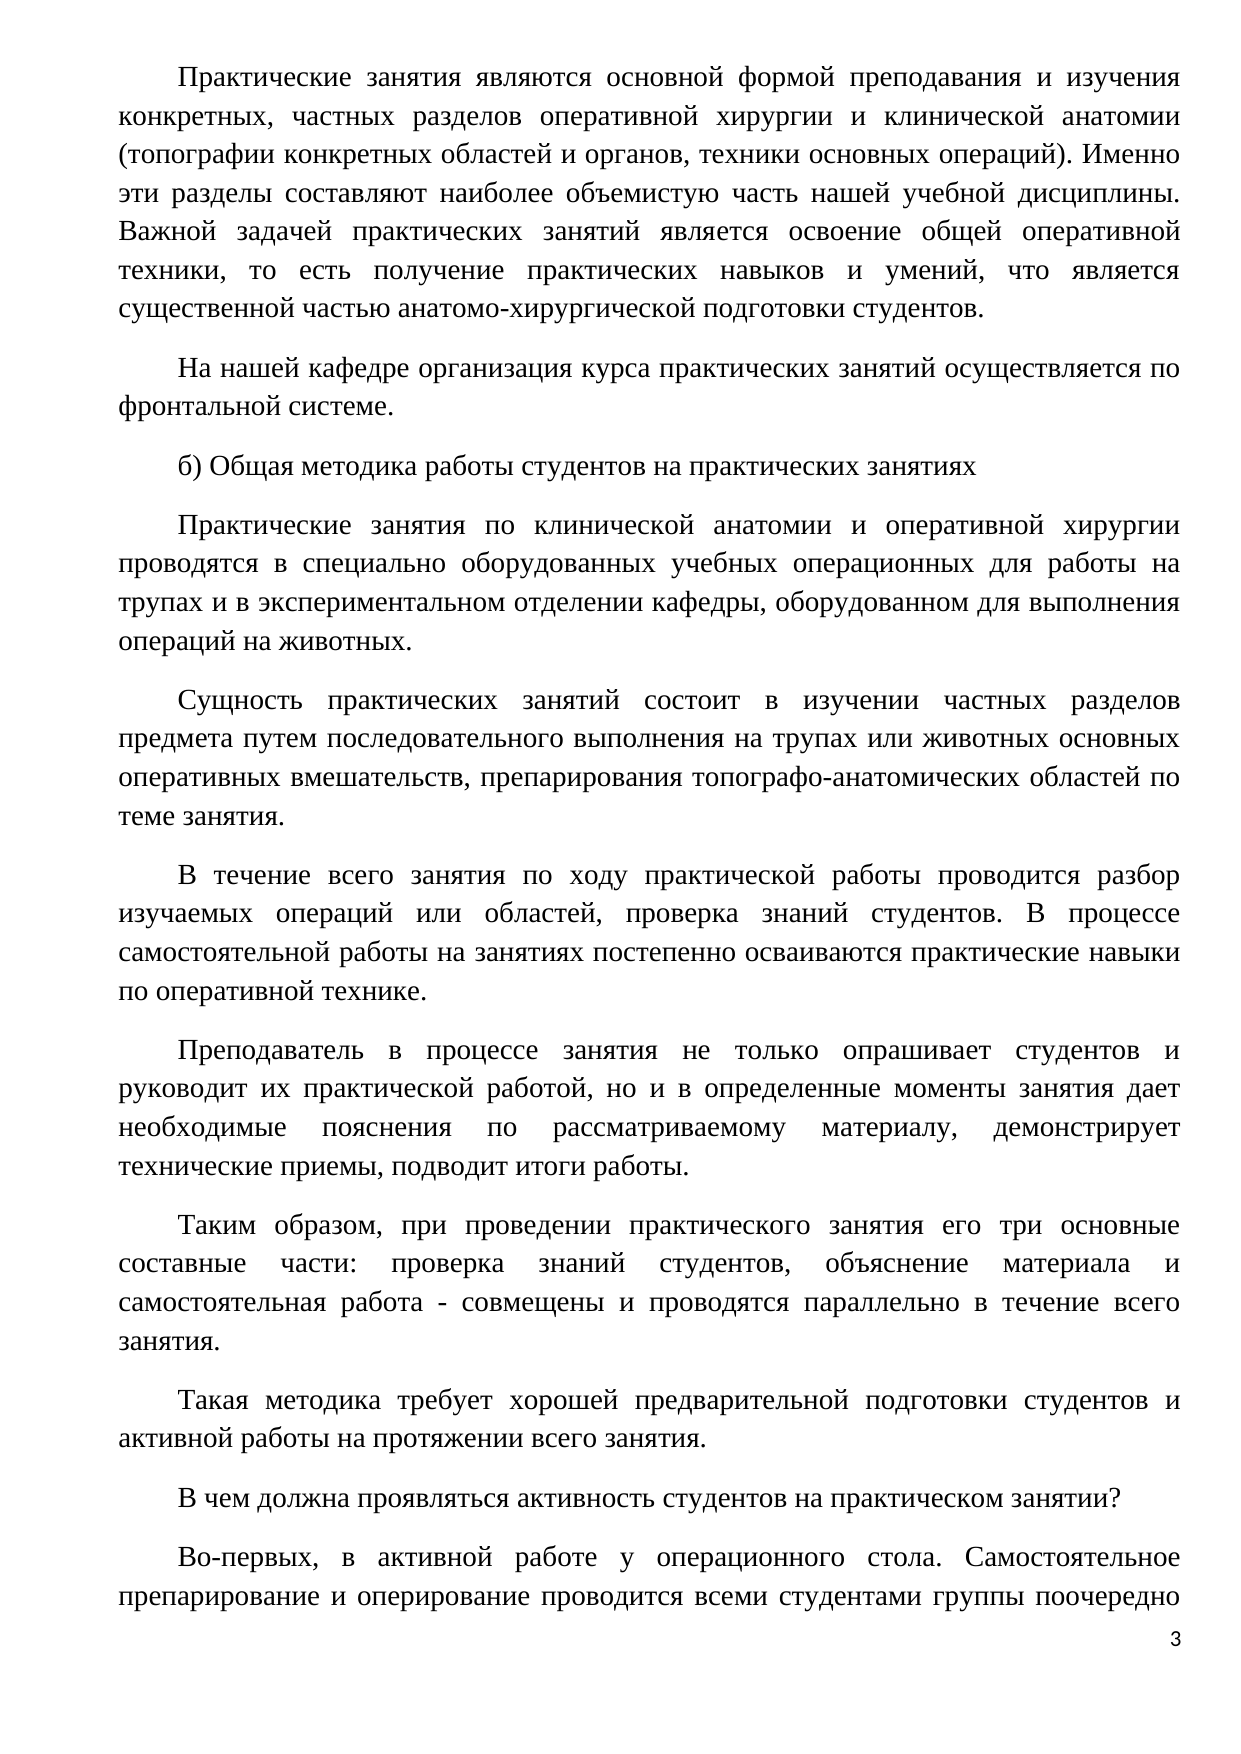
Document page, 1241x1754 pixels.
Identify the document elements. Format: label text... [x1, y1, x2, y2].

text В чем должна проявляться активность студентов на практическом занятии? [118, 1480, 1181, 1513]
text Такая методика требует хорошей предварительной подготовки студентов и активной работы на протяжении всего занятия. [118, 1382, 1181, 1454]
text В течение всего занятия по ходу практической работы проводится разбор изучаемых операций или областей, проверка знаний студентов. В процессе самостоятельной работы на занятиях постепенно осваиваются практические навыки по оперативной технике. [118, 857, 1181, 1006]
text б) Общая методика работы студентов на практических занятиях [118, 448, 1181, 481]
text Сущность практических занятий состоит в изучении частных разделов предмета путем последовательного выполнения на трупах или животных основных оперативных вмешательств, препарирования топографо-анатомических областей по теме занятия. [118, 682, 1181, 831]
text Преподаватель в процессе занятия не только опрашивает студентов и руководит их практической работой, но и в определенные моменты занятия дает необходимые пояснения по рассматриваемому материалу, демонстрирует технические приемы, подводит итоги работы. [118, 1032, 1181, 1181]
text Практические занятия по клинической анатомии и оперативной хирургии проводятся в специально оборудованных учебных операционных для работы на трупах и в экспериментальном отделении кафедры, оборудованном для выполнения операций на животных. [118, 507, 1181, 656]
text На нашей кафедре организация курса практических занятий осуществляется по фронтальной системе. [118, 350, 1181, 422]
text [118, 1539, 1181, 1611]
text Таким образом, при проведении практического занятия его три основные составные части: проверка знаний студентов, объяснение материала и самостоятельная работа - совмещены и проводятся параллельно в течение всего занятия. [118, 1207, 1181, 1356]
text Практические занятия являются основной формой преподавания и изучения конкретных, частных разделов оперативной хирургии и клинической анатомии (топографии конкретных областей и органов, техники основных операций). Именно эти разделы составляют наиболее объемистую часть нашей учебной дисциплины. Важной задачей практических занятий является освоение общей оперативной техники, то есть получение практических навыков и умений, что является существенной частью анатомо-хирургической подготовки студентов. [118, 59, 1181, 324]
